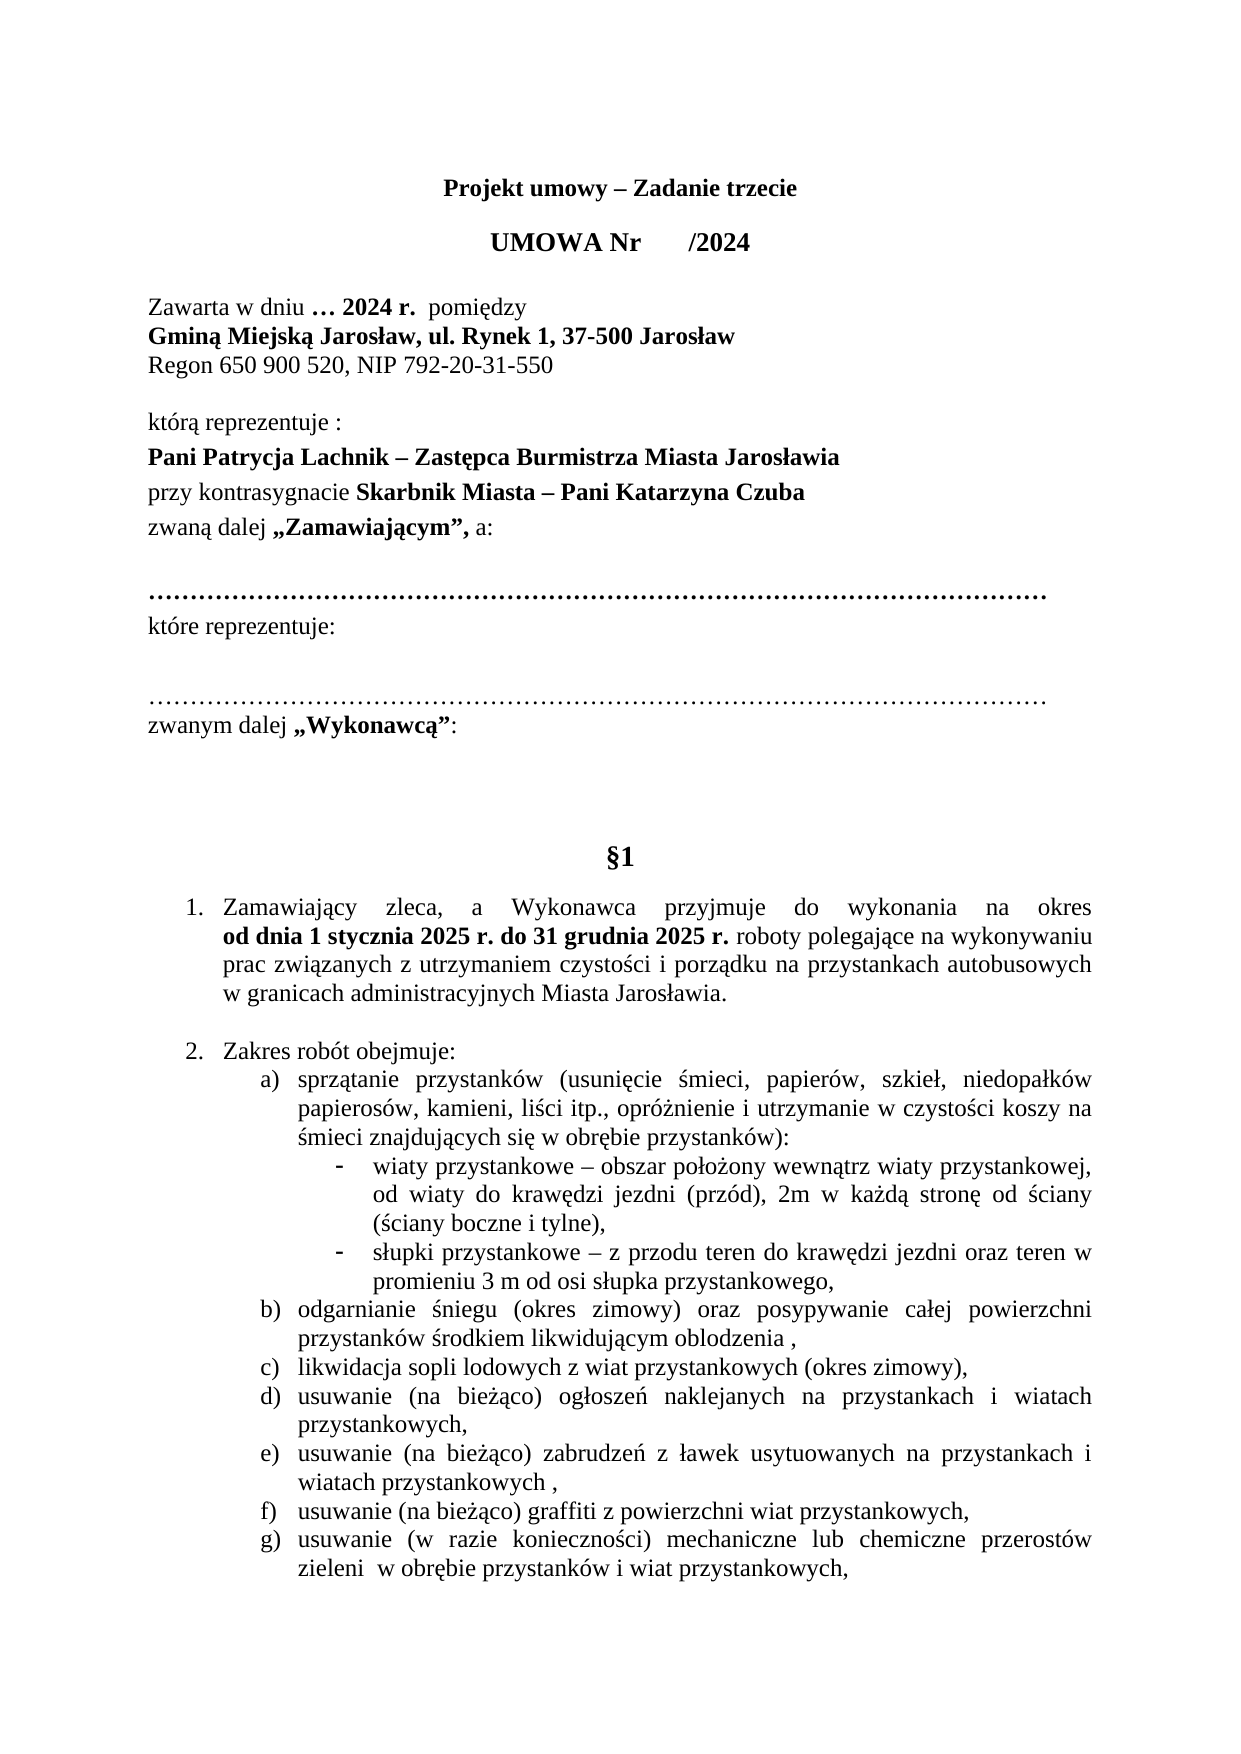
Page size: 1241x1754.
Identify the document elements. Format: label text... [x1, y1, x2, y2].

text Projekt umowy – Zadanie trzecie [148, 173, 1093, 201]
list usuwanie (na bieżąco) ogłoszeń naklejanych na przystankach i wiatach przystankowych, [260, 1381, 1093, 1438]
text Pani Patrycja Lachnik – Zastępca Burmistrza Miasta Jarosławia [148, 442, 1093, 471]
list wiaty przystankowe – obszar położony wewnątrz wiaty przystankowej, od wiaty do krawędzi jezdni (przód), 2m w każdą stronę od ściany (ściany boczne i tylne), [335, 1151, 1093, 1237]
list Zamawiający zleca, a Wykonawca przyjmuje do wykonania na okres od dnia 1 stycznia 2025 r. do 31 grudnia 2025 r. roboty polegające na wykonywaniu prac związanych z utrzymaniem czystości i porządku na przystankach autobusowych w granicach administracyjnych Miasta Jarosławia. [185, 892, 1093, 1007]
text ……………………………………………………………………………………………… [148, 576, 1093, 605]
list usuwanie (w razie konieczności) mechaniczne lub chemiczne przerostów zieleni w obrębie przystanków i wiat przystankowych, [260, 1524, 1093, 1582]
text Gminą Miejską Jarosław, ul. Rynek 1, 37-500 Jarosław [148, 321, 1093, 350]
list likwidacja sopli lodowych z wiat przystankowych (okres zimowy), [260, 1352, 1093, 1381]
list usuwanie (na bieżąco) graffiti z powierzchni wiat przystankowych, [260, 1496, 1093, 1524]
text Regon 650 900 520, NIP 792-20-31-550 [148, 350, 1093, 379]
list Zakres robót obejmuje: [185, 1036, 1093, 1064]
text UMOWA Nr /2024 [148, 226, 1093, 257]
text którą reprezentuje : [148, 407, 1093, 436]
text §1 [148, 839, 1093, 873]
text zwaną dalej „Zamawiającym”, a: [148, 512, 1093, 541]
text zwanym dalej „Wykonawcą”: [148, 710, 1093, 739]
text przy kontrasygnacie Skarbnik Miasta – Pani Katarzyna Czuba [148, 477, 1093, 506]
text które reprezentuje: [148, 611, 1093, 640]
list usuwanie (na bieżąco) zabrudzeń z ławek usytuowanych na przystankach i wiatach przystankowych , [260, 1438, 1093, 1496]
list sprzątanie przystanków (usunięcie śmieci, papierów, szkieł, niedopałków papierosów, kamieni, liści itp., opróżnienie i utrzymanie w czystości koszy na śmieci znajdujących się w obrębie przystanków): [260, 1064, 1093, 1151]
list odgarnianie śniegu (okres zimowy) oraz posypywanie całej powierzchni przystanków środkiem likwidującym oblodzenia , [260, 1294, 1093, 1352]
text ……………………………………………………………………………………………… [148, 681, 1093, 710]
list słupki przystankowe – z przodu teren do krawędzi jezdni oraz teren w promieniu od osi słupka przystankowego, [335, 1237, 1093, 1294]
text Zawarta w dniu … 2024 r. pomiędzy [148, 292, 1093, 321]
